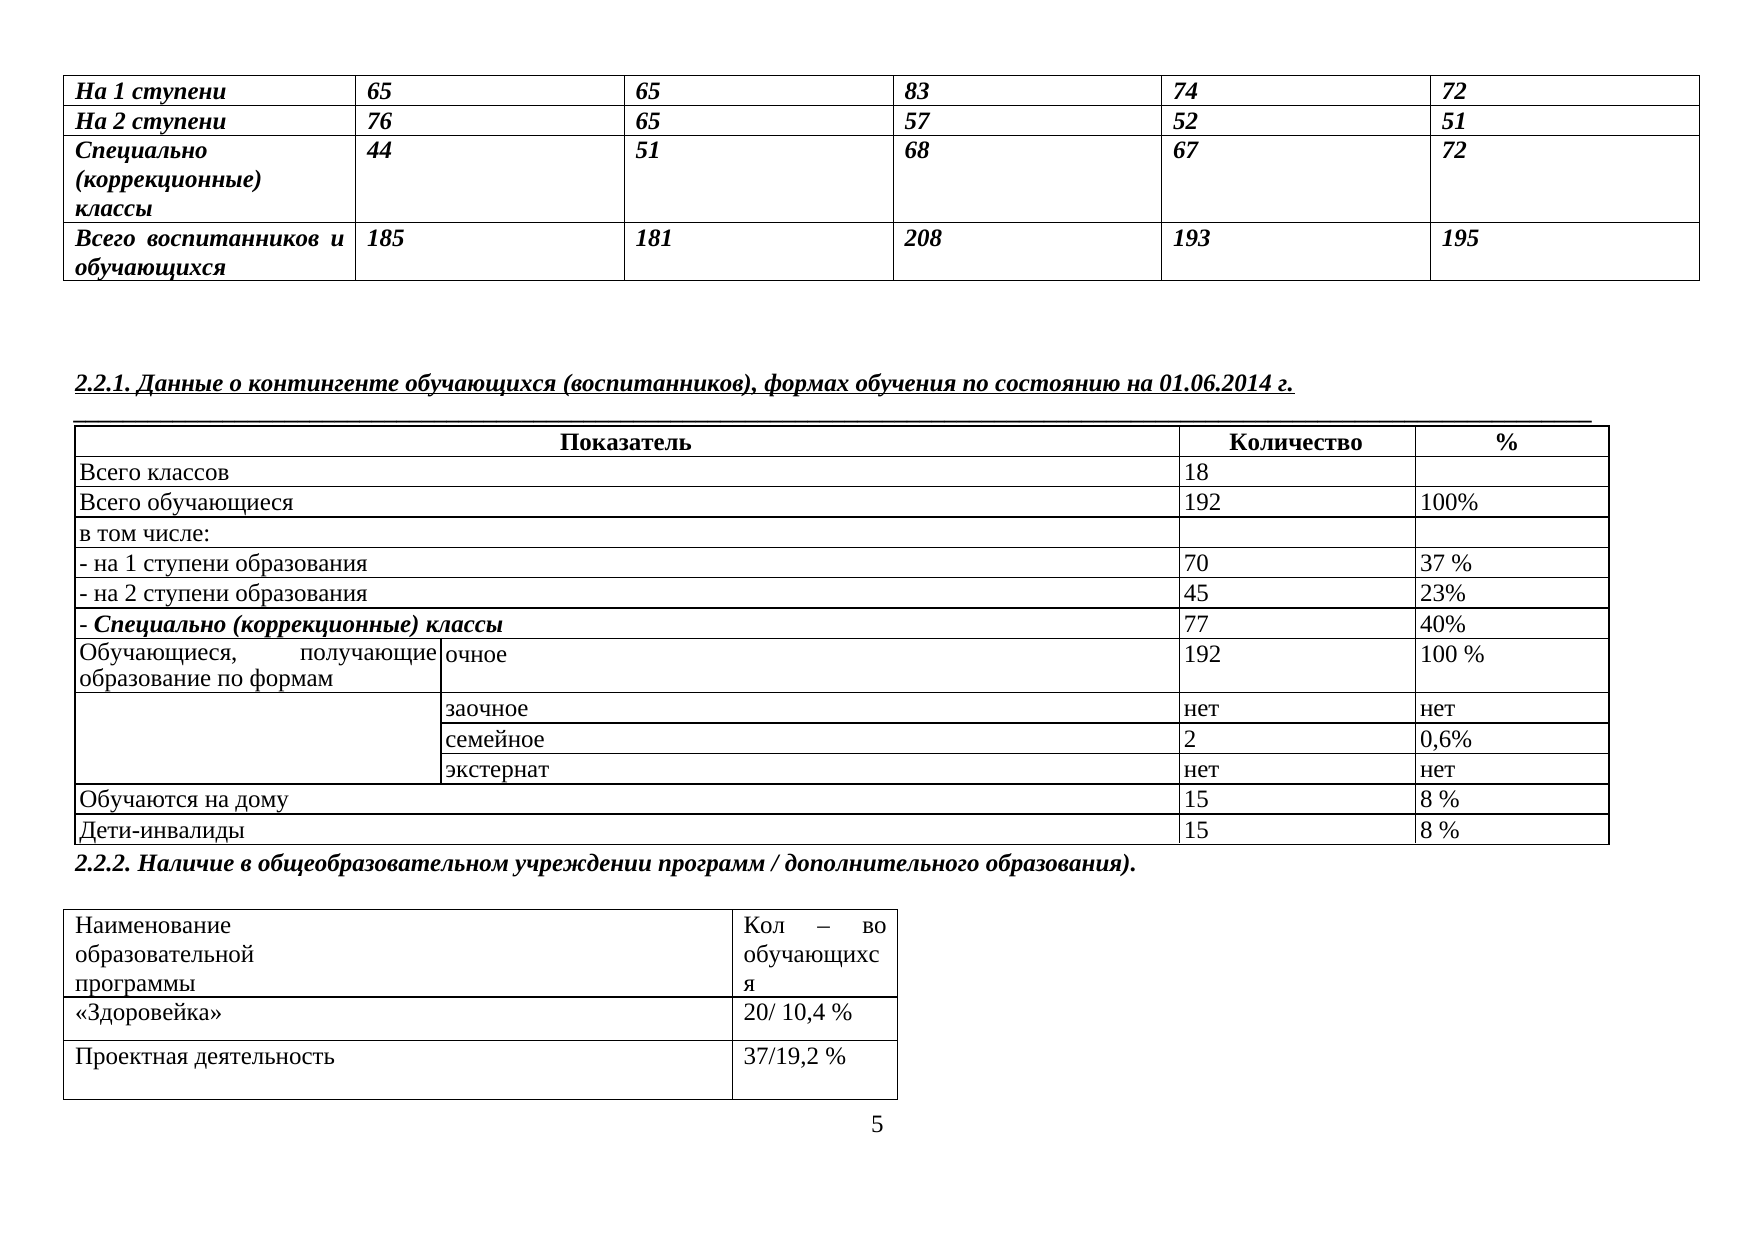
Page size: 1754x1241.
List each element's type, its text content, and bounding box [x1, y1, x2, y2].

table_cell заочное [442, 693, 1179, 722]
table_cell 15 [1180, 785, 1415, 813]
table_header Кол – во обучающихся [733, 910, 897, 996]
table_cell 192 [1180, 487, 1415, 516]
table_cell 2 [1180, 724, 1415, 752]
table_cell На 2 ступени [64, 106, 355, 134]
table_cell 51 [1431, 106, 1699, 134]
table_cell 40% [1416, 609, 1608, 637]
table_cell 67 [1162, 136, 1430, 222]
text 2.2.1. Данные о контингенте обучающихся (воспитанников), формах обучения по состоянию на 01.06.2014 г. [75, 368, 1679, 396]
table_cell [1416, 518, 1608, 546]
table_cell 100% [1416, 487, 1608, 516]
table_cell 37 % [1416, 548, 1608, 577]
table_cell - на 1 ступени образования [76, 548, 1179, 577]
table_cell 72 [1431, 136, 1699, 222]
table_cell 52 [1162, 106, 1430, 134]
table_cell 77 [1180, 609, 1415, 637]
table_cell 18 [1180, 457, 1415, 486]
table_cell [1180, 518, 1415, 546]
table_cell 181 [625, 223, 893, 280]
table_cell 192 [1180, 639, 1415, 692]
table_cell 68 [894, 136, 1161, 222]
table_cell Обучающиеся, получающие образование по формам [76, 639, 440, 692]
table_cell 65 [625, 76, 893, 105]
table_cell - Специально (коррекционные) классы [76, 609, 1179, 637]
table_cell 195 [1431, 223, 1699, 280]
table_cell 0,6% [1416, 724, 1608, 752]
table_header Показатель [76, 427, 1179, 456]
table_cell Всего обучающиеся [76, 487, 1179, 516]
table_cell семейное [442, 724, 1179, 752]
table_header Количество [1180, 427, 1415, 456]
table_cell 185 [356, 223, 624, 280]
table_cell 193 [1162, 223, 1430, 280]
table_cell - на 2 ступени образования [76, 578, 1179, 607]
table_header Наименование образовательной программы [64, 910, 732, 996]
table_cell нет [1416, 754, 1608, 783]
table_cell Специально (коррекционные) классы [64, 136, 355, 222]
table_cell 57 [894, 106, 1161, 134]
table_cell 72 [1431, 76, 1699, 105]
table_cell «Здоровейка» [64, 998, 732, 1040]
table_cell 37/19,2 % [733, 1041, 897, 1099]
table_cell 70 [1180, 548, 1415, 577]
table_cell 208 [894, 223, 1161, 280]
table_cell На 1 ступени [64, 76, 355, 105]
text 2.2.2. Наличие в общеобразовательном учреждении программ / дополнительного образования). [75, 848, 1679, 877]
table_cell 65 [625, 106, 893, 134]
table_cell 8 % [1416, 815, 1608, 843]
table_cell нет [1180, 754, 1415, 783]
table_cell 23% [1416, 578, 1608, 607]
table_cell [76, 693, 440, 783]
table_cell 51 [625, 136, 893, 222]
table_cell Дети-инвалиды [76, 815, 1179, 843]
table_cell нет [1180, 693, 1415, 722]
table_cell 8 % [1416, 785, 1608, 813]
table_cell 15 [1180, 815, 1415, 843]
table_cell Всего воспитанников и обучающихся [64, 223, 355, 280]
table_cell экстернат [442, 754, 1179, 783]
table_cell 45 [1180, 578, 1415, 607]
table_cell в том числе: [76, 518, 1179, 546]
table_cell 100 % [1416, 639, 1608, 692]
table_cell Всего классов [76, 457, 1179, 486]
table_cell 74 [1162, 76, 1430, 105]
table_cell 76 [356, 106, 624, 134]
table_cell нет [1416, 693, 1608, 722]
table_cell очное [442, 639, 1179, 692]
table_header % [1416, 427, 1608, 456]
table_cell Обучаются на дому [76, 785, 1179, 813]
table_cell 44 [356, 136, 624, 222]
table_cell 83 [894, 76, 1161, 105]
table_cell [1416, 457, 1608, 486]
table_cell Проектная деятельность [64, 1041, 732, 1099]
table_cell 20/ 10,4 % [733, 998, 897, 1040]
table_cell 65 [356, 76, 624, 105]
